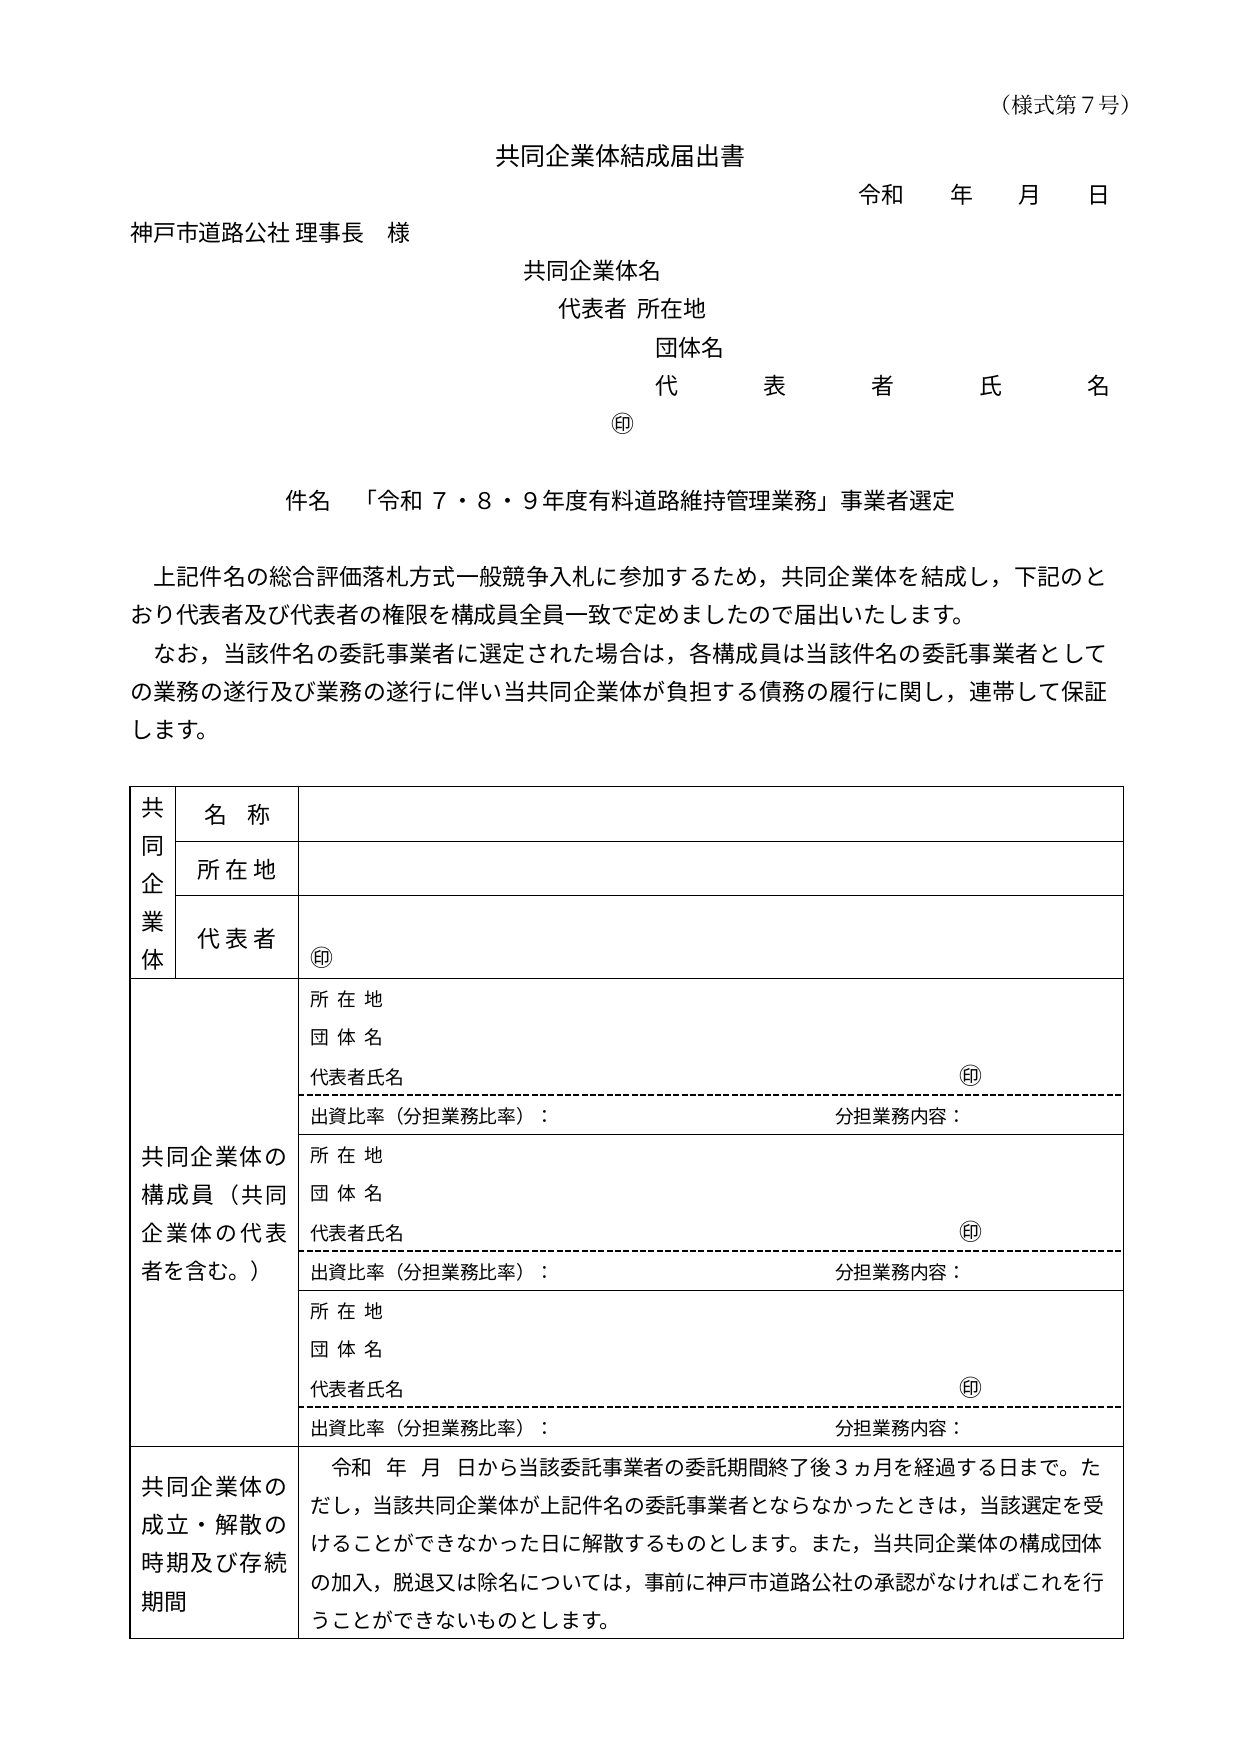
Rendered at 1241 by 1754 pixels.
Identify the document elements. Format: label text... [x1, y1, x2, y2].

text 代表者 所在地 [524, 289, 1110, 327]
table_cell [299, 842, 1123, 895]
table_cell ㊞ [299, 896, 1123, 978]
table_cell 代 表 者 [176, 896, 298, 978]
table_cell 所 在 地 [176, 842, 298, 895]
table_cell 共同企業体の成立・解散の時期及び存続期間 [131, 1447, 298, 1638]
text 神戸市道路公社 理事長 様 [130, 212, 1110, 251]
table_cell 令和 年 月 日から当該委託事業者の委託期間終了後３ヵ月を経過する日まで。ただし，当該共同企業体が上記件名の委託事業者とならなかったときは，当該選定を受けることができなかった日に解散するものとします。また，当共同企業体の構成団体の加入，脱退又は除名については，事前に神戸市道路公社の承認がなければこれを行うことができないものとします。 [299, 1447, 1123, 1638]
table_cell 出資比率（分担業務比率）： 分担業務内容： [299, 1250, 1123, 1290]
table_cell 出資比率（分担業務比率）： 分担業務内容： [299, 1406, 1123, 1446]
table_header 名 称 [176, 787, 298, 841]
text 共同企業体名 [480, 251, 1110, 289]
text 令和 年 月 日 [130, 174, 1110, 212]
text 団体名 [611, 327, 1110, 365]
table_cell 出資比率（分担業務比率）： 分担業務内容： [299, 1094, 1123, 1134]
table_cell 共同企業体の構成員（共同企業体の代表者を含む。） [131, 979, 298, 1446]
table_cell 所 在 地 団 体 名 代表者氏名 ㊞ [299, 1291, 1123, 1406]
text 共同企業体結成届出書 [130, 136, 1110, 174]
table_header 共同企業体 [131, 787, 175, 978]
text 代表者氏名 ㊞ [611, 365, 1110, 442]
text なお，当該件名の委託事業者に選定された場合は，各構成員は当該件名の委託事業者としての業務の遂行及び業務の遂行に伴い当共同企業体が負担する債務の履行に関し，連帯して保証します。 [130, 633, 1110, 748]
table_header [299, 787, 1123, 841]
text 上記件名の総合評価落札方式一般競争入札に参加するため，共同企業体を結成し，下記のとおり代表者及び代表者の権限を構成員全員一致で定めましたので届出いたします。 [130, 556, 1110, 633]
text 件名 「令和 ７・８・９年度有料道路維持管理業務」事業者選定 [130, 480, 1110, 518]
table_cell 所 在 地 団 体 名 代表者氏名 ㊞ [299, 1135, 1123, 1250]
table_cell 所 在 地 団 体 名 代表者氏名 ㊞ [299, 979, 1123, 1094]
